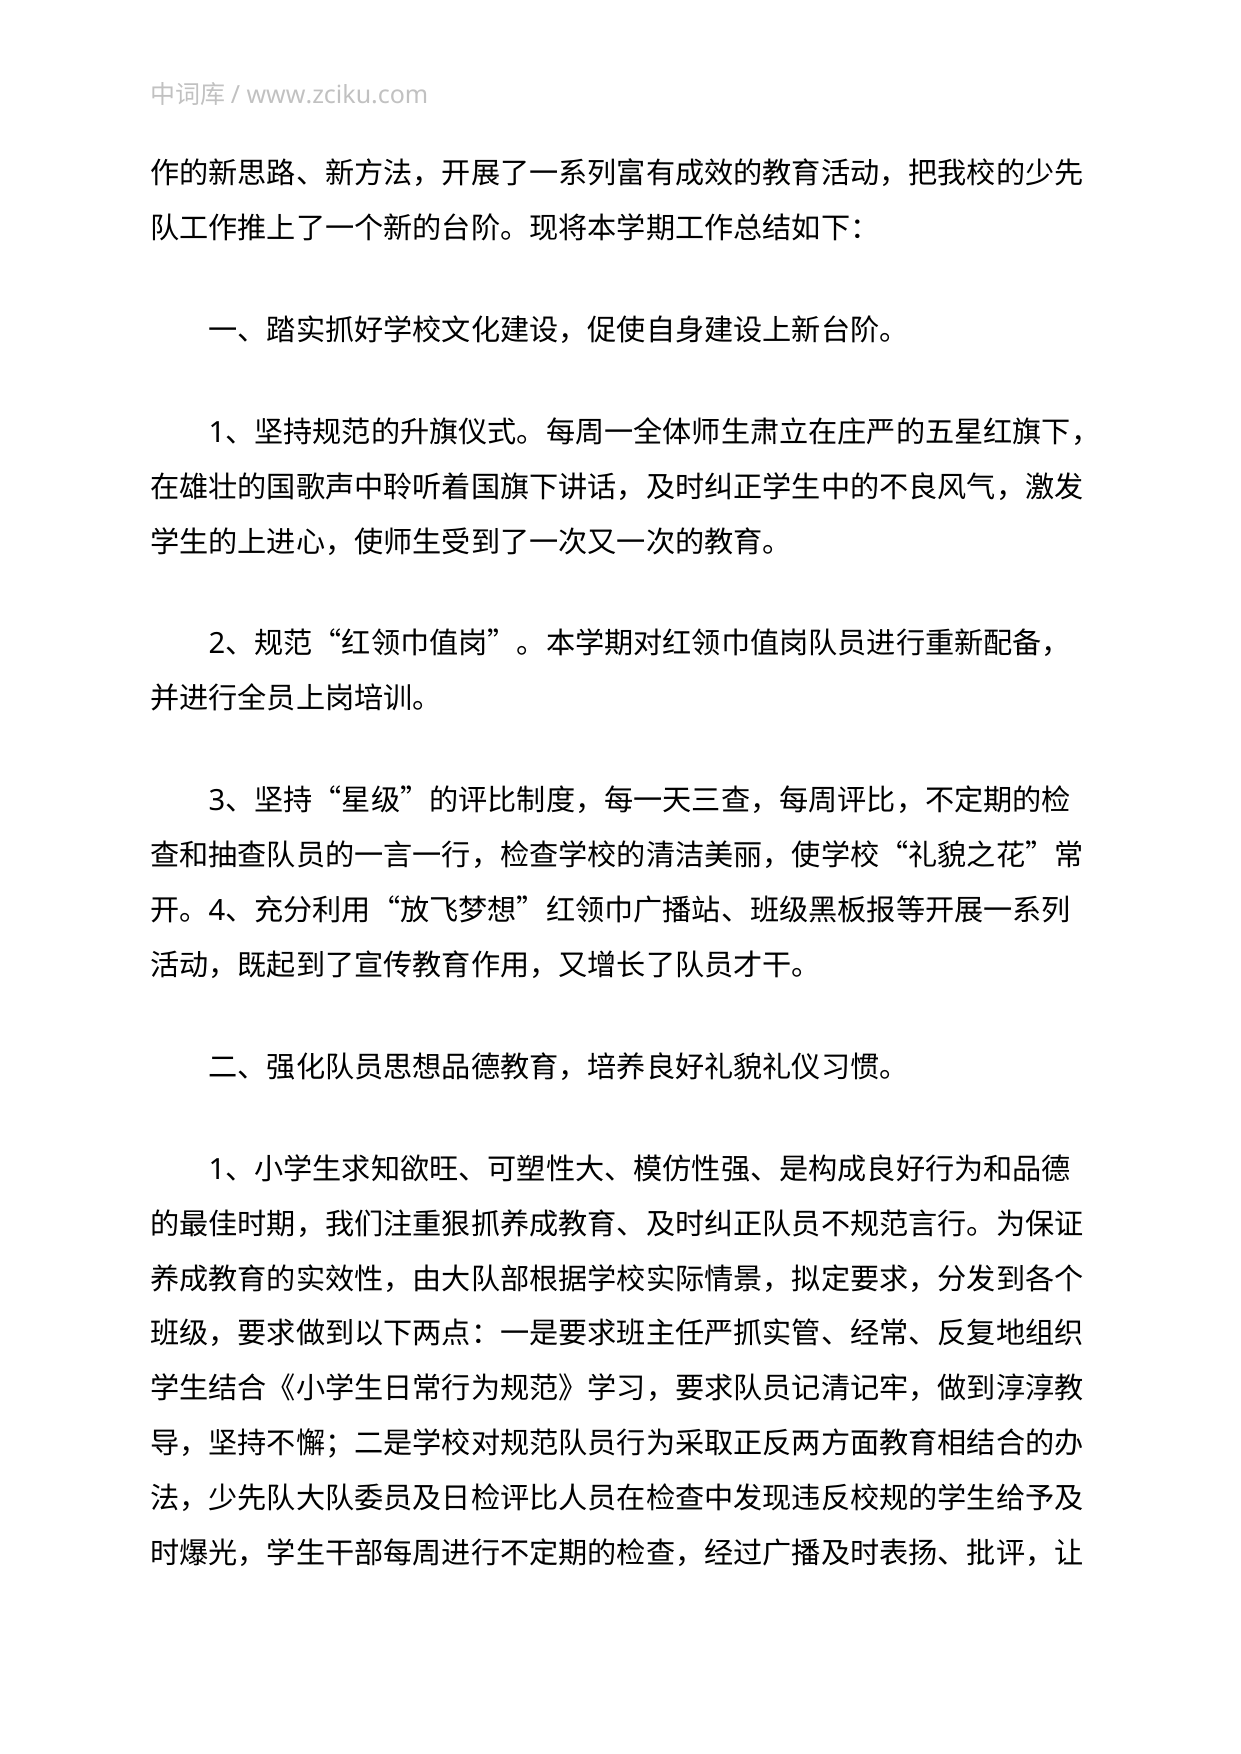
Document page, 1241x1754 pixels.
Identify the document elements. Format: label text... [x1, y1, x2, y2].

text 1、坚持规范的升旗仪式。每周一全体师生肃立在庄严的五星红旗下，在雄壮的国歌声中聆听着国旗下讲话，及时纠正学生中的不良风气，激发学生的上进心，使师生受到了一次又一次的教育。 [150, 408, 1090, 561]
text 2、规范“红领巾值岗”。本学期对红领巾值岗队员进行重新配备，并进行全员上岗培训。 [150, 620, 1090, 717]
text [150, 150, 1090, 247]
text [150, 1145, 1090, 1572]
text 一、踏实抓好学校文化建设，促使自身建设上新台阶。 [150, 307, 1090, 349]
text 3、坚持“星级”的评比制度，每一天三查，每周评比，不定期的检查和抽查队员的一言一行，检查学校的清洁美丽，使学校“礼貌之花”常开。4、充分利用“放飞梦想”红领巾广播站、班级黑板报等开展一系列活动，既起到了宣传教育作用，又增长了队员才干。 [150, 777, 1090, 984]
text 二、强化队员思想品德教育，培养良好礼貌礼仪习惯。 [150, 1043, 1090, 1086]
